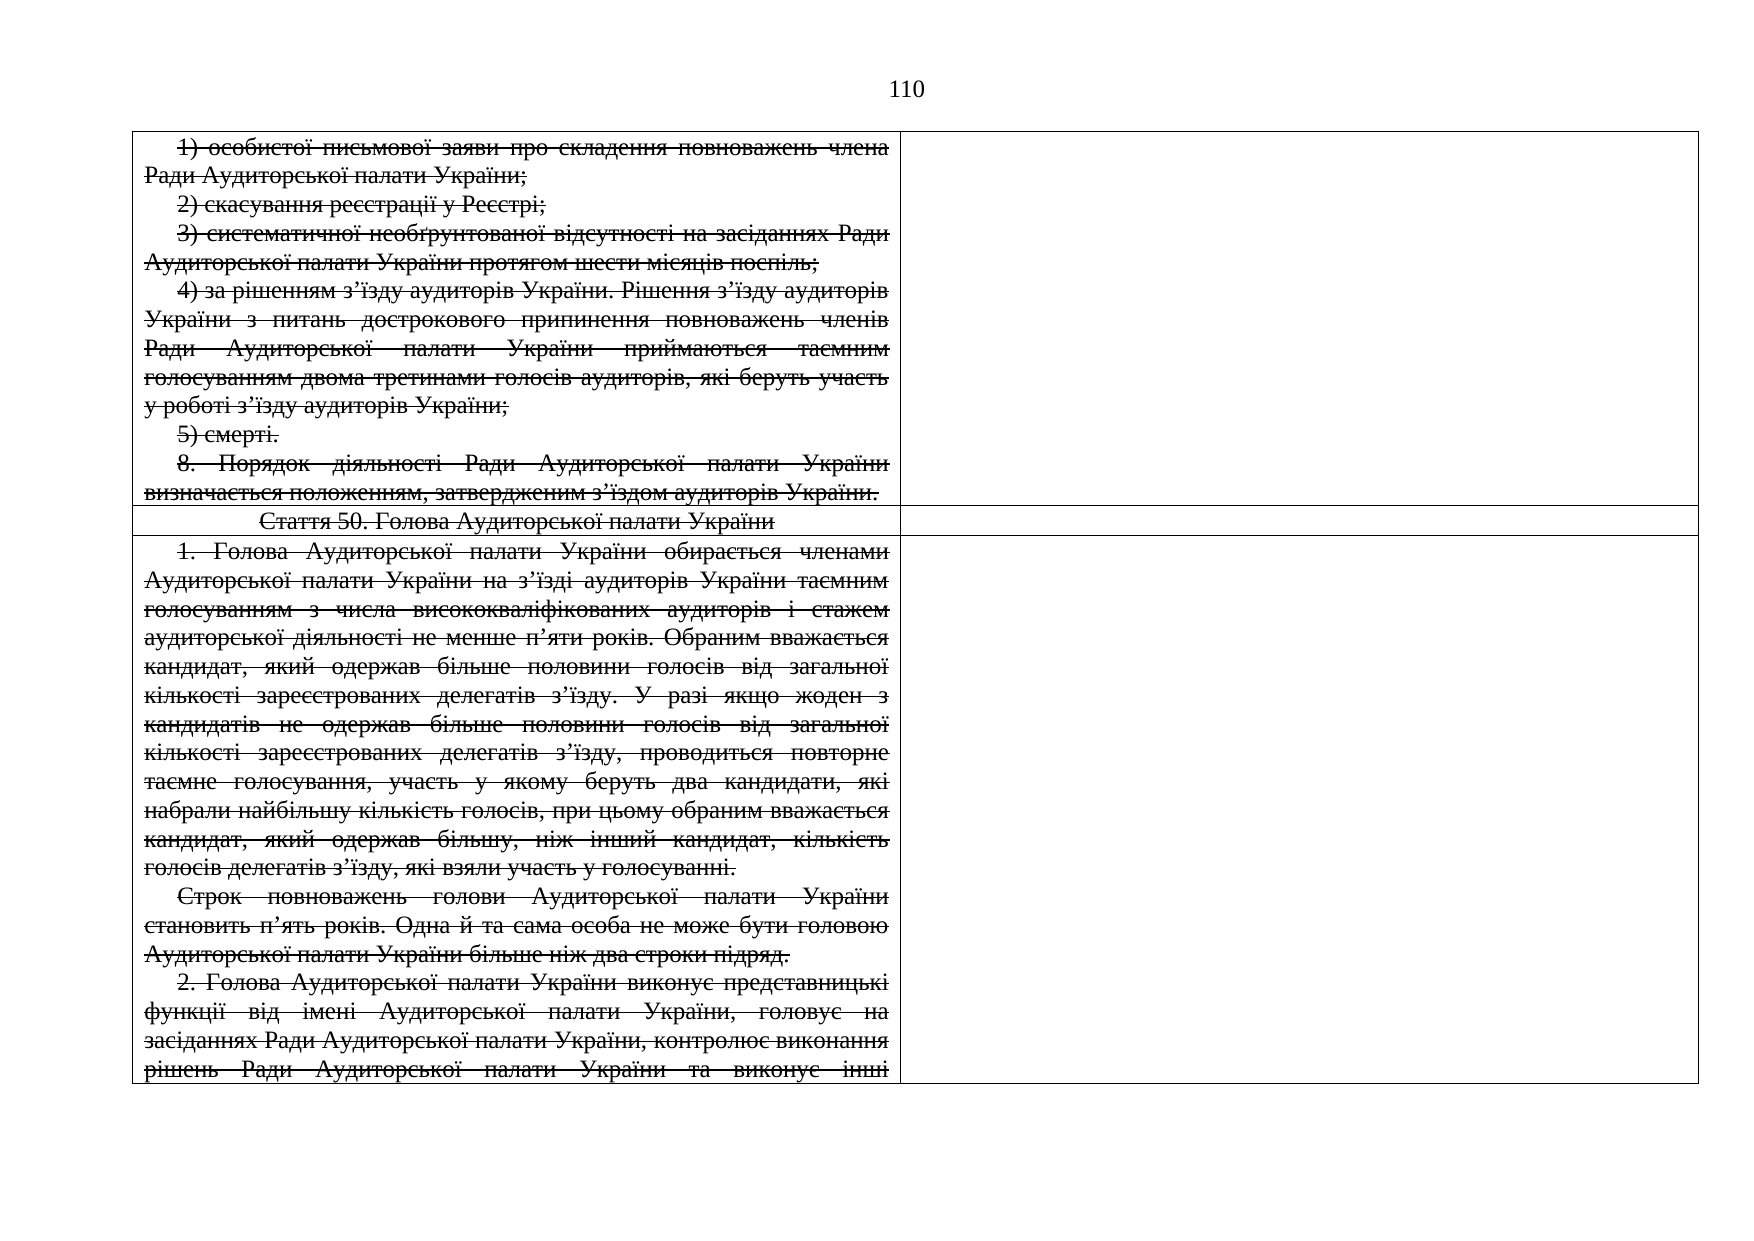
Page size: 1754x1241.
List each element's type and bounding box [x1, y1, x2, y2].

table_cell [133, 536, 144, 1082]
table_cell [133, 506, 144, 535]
table_cell [901, 536, 1698, 1082]
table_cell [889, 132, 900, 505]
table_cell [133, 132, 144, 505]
table_cell [901, 132, 1698, 505]
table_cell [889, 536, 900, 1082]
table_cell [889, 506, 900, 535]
table_cell [901, 506, 1698, 535]
